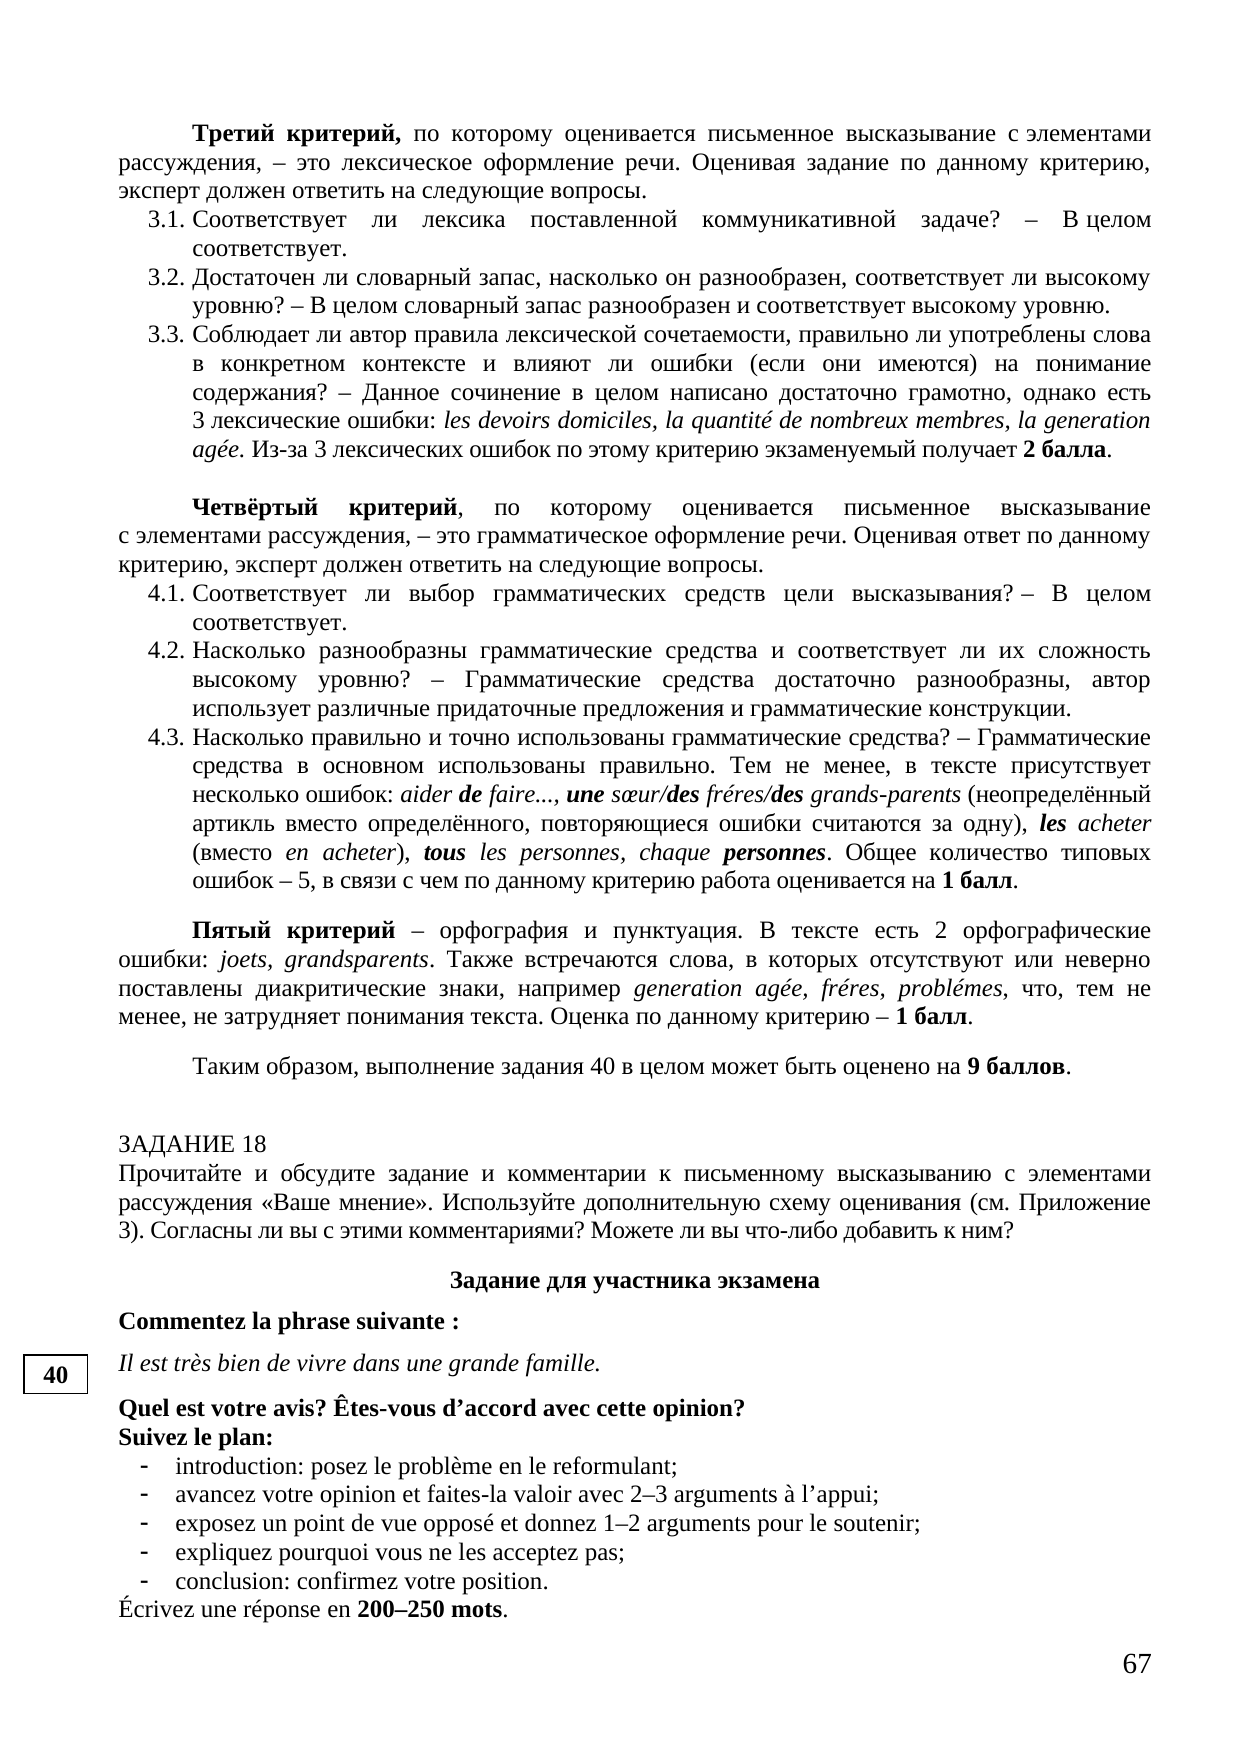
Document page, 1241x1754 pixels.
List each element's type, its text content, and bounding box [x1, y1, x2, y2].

text Задание для участника экзамена [118, 1265, 1152, 1294]
text 3.3. Соблюдает ли автор правила лексической сочетаемости, правильно ли употреблены слова в конкретном контексте и влияют ли ошибки (если они имеются) на понимание содержания? – Данное сочинение в целом написано достаточно грамотно, однако есть 3 лексические ошибки: les devoirs domiciles, la quantité de nombreux membres, la generation agée. Из-за 3 лексических ошибок по этому критерию экзаменуемый получает 2 балла. [148, 319, 1152, 463]
text Écrivez une réponse en 200–250 mots. [118, 1594, 1152, 1623]
list expliquez pourquoi vous ne les acceptez pas; [140, 1537, 1152, 1566]
text Il est très bien de vivre dans une grande famille. [118, 1348, 1152, 1376]
list introduction: posez le problème en le reformulant; [140, 1451, 1152, 1479]
text ЗАДАНИЕ 18 [118, 1129, 1152, 1158]
text Четвёртый критерий, по которому оценивается письменное высказывание с элементами рассуждения, – это грамматическое оформление речи. Оценивая ответ по данному критерию, эксперт должен ответить на следующие вопросы. [118, 492, 1152, 578]
text 3.1. Соответствует ли лексика поставленной коммуникативной задаче? – В целом соответствует. [148, 204, 1152, 262]
text 3.2. Достаточен ли словарный запас, насколько он разнообразен, соответствует ли высокому уровню? – В целом словарный запас разнообразен и соответствует высокому уровню. [148, 262, 1152, 319]
list avancez votre opinion et faites-la valoir avec 2–3 arguments à l’appui; [140, 1479, 1152, 1508]
text 4.2. Насколько разнообразны грамматические средства и соответствует ли их сложность высокому уровню? – Грамматические средства достаточно разнообразны, автор использует различные придаточные предложения и грамматические конструкции. [148, 636, 1152, 722]
text Таким образом, выполнение задания 40 в целом может быть оценено на 9 баллов. [118, 1051, 1152, 1080]
text 40 [25, 1358, 87, 1391]
text 4.3. Насколько правильно и точно использованы грамматические средства? – Грамматические средства в основном использованы правильно. Тем не менее, в тексте присутствует несколько ошибок: aider de faire..., une sœur/des fréres/des grands-parents (неопределённый артикль вместо определённого, повторяющиеся ошибки считаются за одну), les acheter (вместо en acheter), tous les personnes, chaque personnes. Общее количество типовых ошибок – 5, в связи с чем по данному критерию работа оценивается на 1 балл. [148, 722, 1152, 894]
text Suivez le plan: [118, 1422, 1152, 1451]
text 4.1. Соответствует ли выбор грамматических средств цели высказывания? – В целом соответствует. [148, 578, 1152, 636]
text Пятый критерий – орфография и пунктуация. В тексте есть 2 орфографические ошибки: joets, grandsparents. Также встречаются слова, в которых отсутствуют или неверно поставлены диакритические знаки, например generation agée, fréres, problémes, что, тем не менее, не затрудняет понимания текста. Оценка по данному критерию – 1 балл. [118, 915, 1152, 1030]
text Прочитайте и обсудите задание и комментарии к письменному высказыванию с элементами рассуждения «Ваше мнение». Используйте дополнительную схему оценивания (см. Приложение 3). Согласны ли вы с этими комментариями? Можете ли вы что-либо добавить к ним? [118, 1158, 1152, 1244]
text Quel est votre avis? Êtes-vous d’accord avec cette opinion? [118, 1393, 1152, 1422]
text Третий критерий, по которому оценивается письменное высказывание с элементами рассуждения, – это лексическое оформление речи. Оценивая задание по данному критерию, эксперт должен ответить на следующие вопросы. [118, 118, 1152, 204]
list exposez un point de vue opposé et donnez 1–2 arguments pour le soutenir; [140, 1508, 1152, 1537]
text Commentez la phrase suivante : [118, 1306, 1140, 1335]
list conclusion: confirmez votre position. [140, 1566, 1152, 1594]
